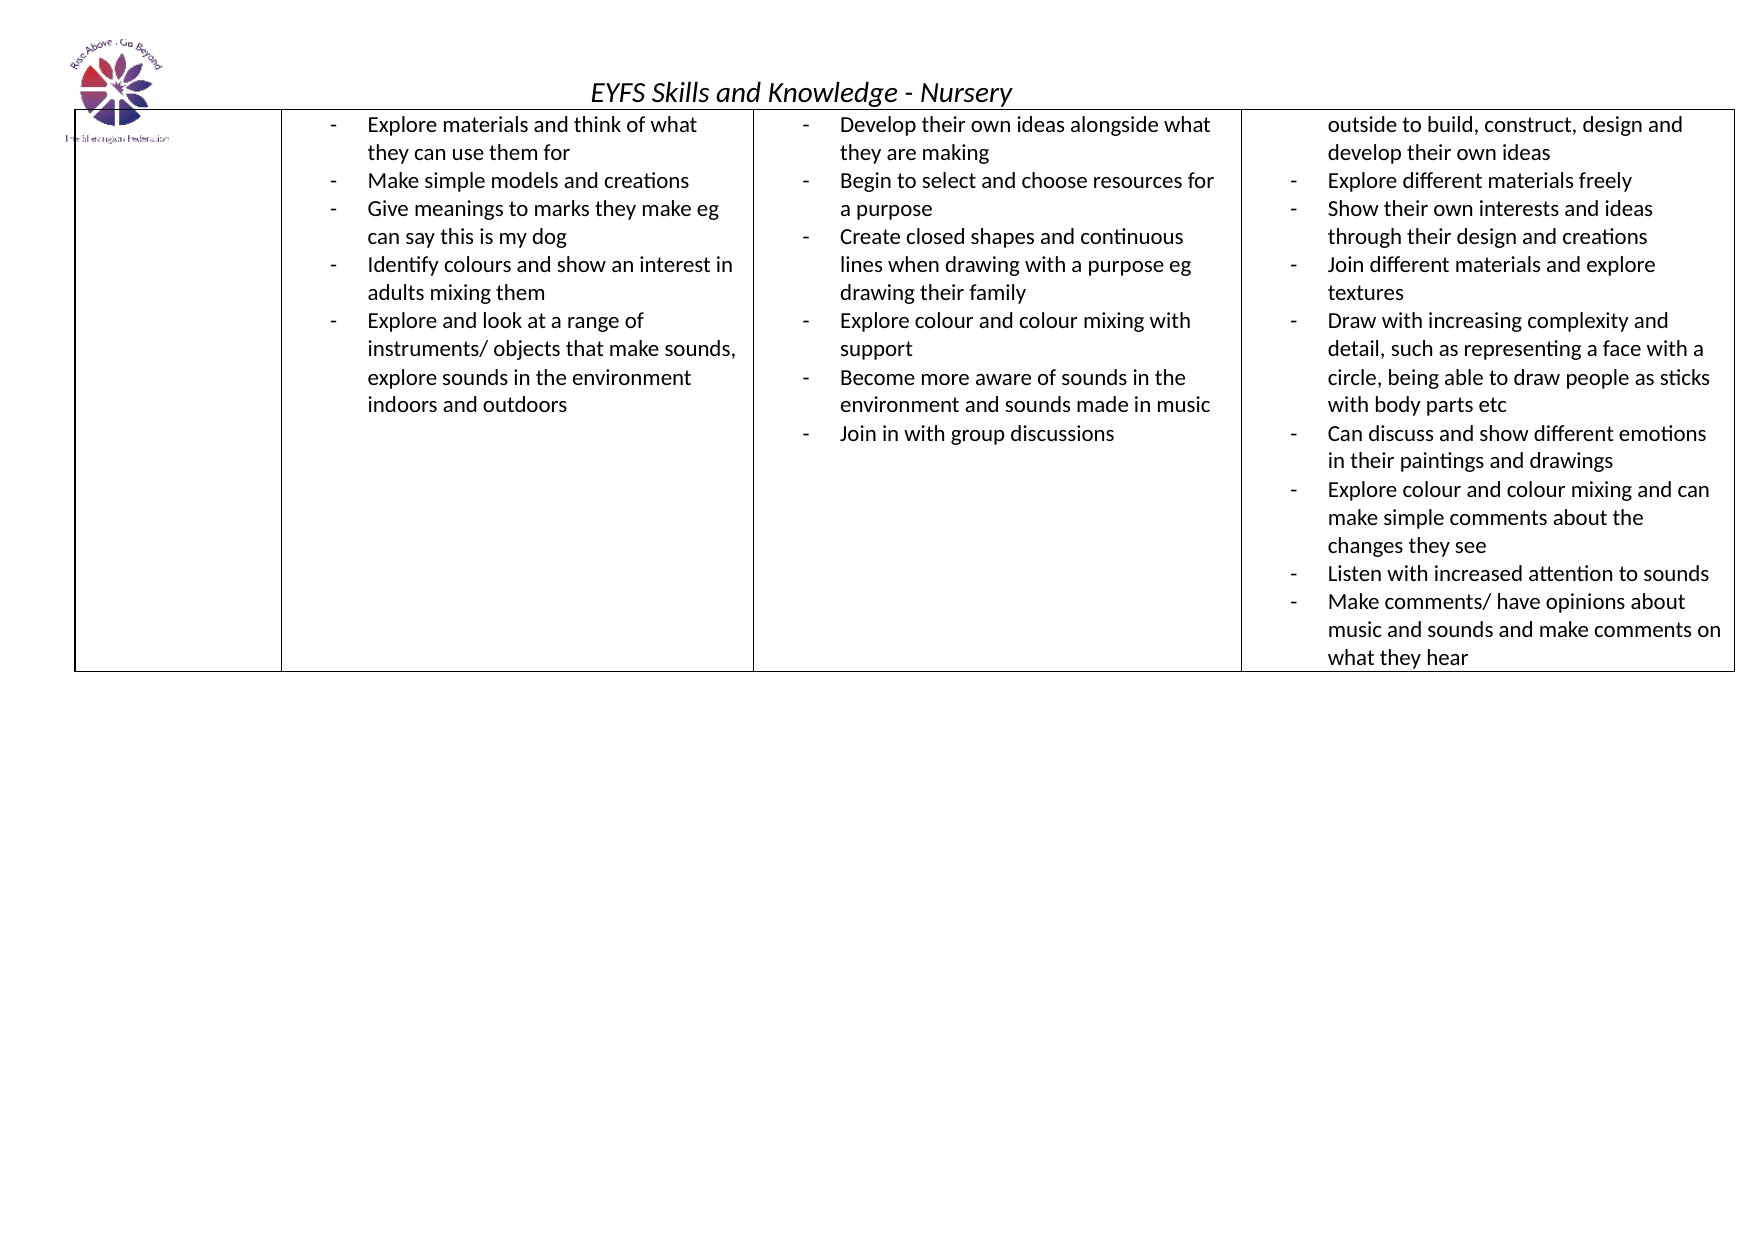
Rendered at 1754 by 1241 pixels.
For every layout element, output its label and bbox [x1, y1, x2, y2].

table_cell [282, 110, 753, 671]
table_cell [1242, 110, 1734, 671]
table_cell [754, 110, 1241, 671]
table_cell [76, 110, 281, 671]
picture [64, 39, 169, 144]
